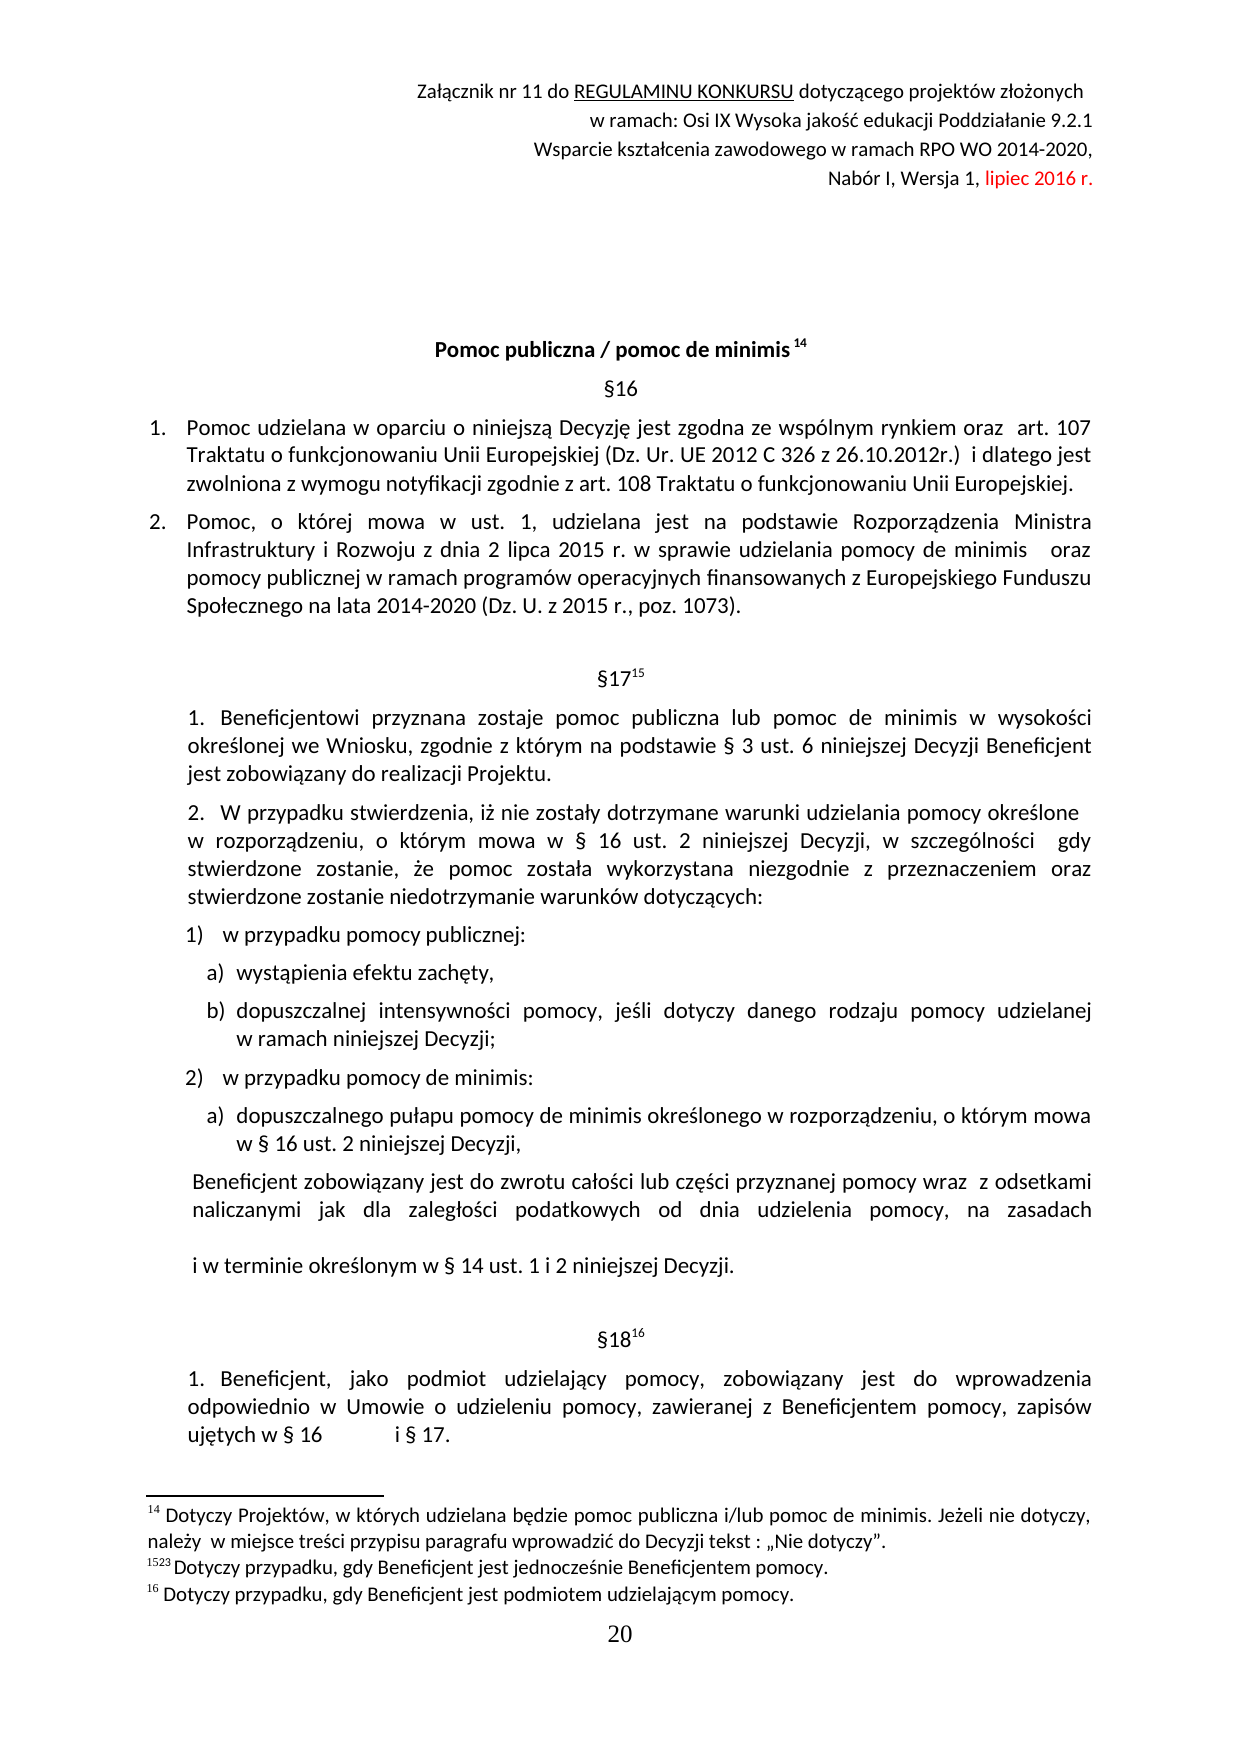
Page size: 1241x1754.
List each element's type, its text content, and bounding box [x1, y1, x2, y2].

list Beneficjentowi przyznana zostaje pomoc publiczna lub pomoc de minimis w wysokości określonej we Wniosku, zgodnie z którym na podstawie § 3 ust. 6 niniejszej Decyzji Beneficjent jest zobowiązany do realizacji Projektu. [187, 703, 1093, 788]
text §18 [146, 1325, 1095, 1353]
text §16 [146, 374, 1095, 402]
list wystąpienia efektu zachęty, [206, 958, 1093, 986]
list Beneficjent, jako podmiot udzielający pomocy, zobowiązany jest do wprowadzenia odpowiednio w Umowie o udzieleniu pomocy, zawieranej z Beneficjentem pomocy, zapisów ujętych w § 16 i § 17. [187, 1364, 1093, 1448]
list dopuszczalnego pułapu pomocy de minimis określonego w rozporządzeniu, o którym mowa w § 16 ust. 2 niniejszej Decyzji, [206, 1101, 1093, 1157]
list W przypadku stwierdzenia, iż nie zostały dotrzymane warunki udzielania pomocy określone w rozporządzeniu, o którym mowa w § 16 ust. 2 niniejszej Decyzji, w szczególności gdy stwierdzone zostanie, że pomoc została wykorzystana niezgodnie z przeznaczeniem oraz stwierdzone zostanie niedotrzymanie warunków dotyczących: [187, 798, 1093, 910]
list Pomoc udzielana w oparciu o niniejszą Decyzję jest zgodna ze wspólnym rynkiem oraz art. 107 Traktatu o funkcjonowaniu Unii Europejskiej (Dz. Ur. UE 2012 C 326 z 26.10.2012r.) i dlatego jest zwolniona z wymogu notyfikacji zgodnie z art. 108 Traktatu o funkcjonowaniu Unii Europejskiej. [149, 413, 1093, 497]
list dopuszczalnej intensywności pomocy, jeśli dotyczy danego rodzaju pomocy udzielanej w ramach niniejszej Decyzji; [206, 997, 1093, 1053]
text §17 [146, 664, 1095, 693]
list w przypadku pomocy de minimis: [185, 1063, 1093, 1091]
list Pomoc, o której mowa w ust. 1, udzielana jest na podstawie Rozporządzenia Ministra Infrastruktury i Rozwoju z dnia 2 lipca 2015 r. w sprawie udzielania pomocy de minimis oraz pomocy publicznej w ramach programów operacyjnych finansowanych z Europejskiego Funduszu Społecznego na lata 2014-2020 (Dz. U. z 2015 r., poz. 1073). [149, 507, 1093, 619]
text Beneficjent zobowiązany jest do zwrotu całości lub części przyznanej pomocy wraz z odsetkami naliczanymi jak dla zaległości podatkowych od dnia udzielenia pomocy, na zasadach i w terminie określonym w § 14 ust. 1 i 2 niniejszej Decyzji. [192, 1167, 1093, 1279]
text Pomoc publiczna / pomoc de minimis [146, 335, 1095, 363]
list w przypadku pomocy publicznej: [185, 920, 1093, 948]
